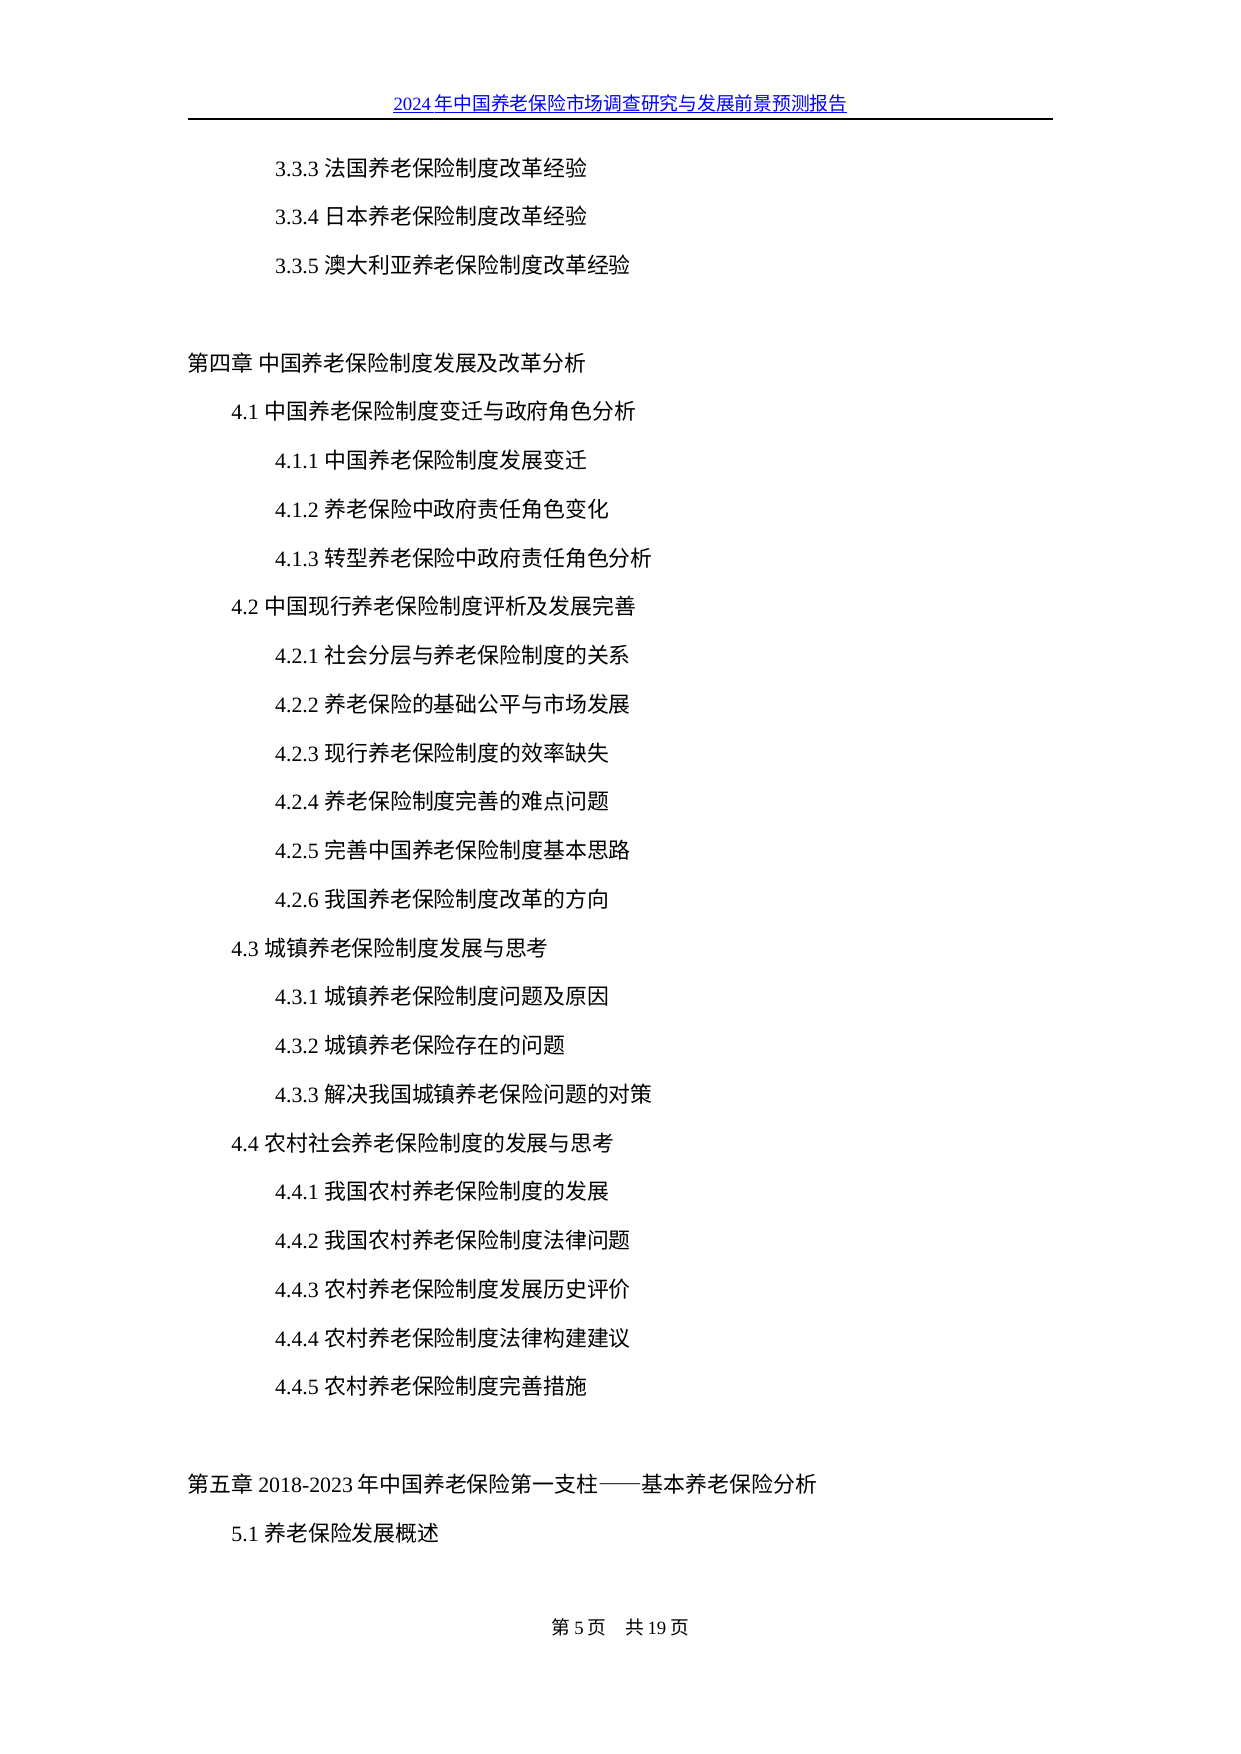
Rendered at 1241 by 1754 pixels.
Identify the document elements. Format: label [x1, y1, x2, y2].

text [187, 150, 1053, 1548]
